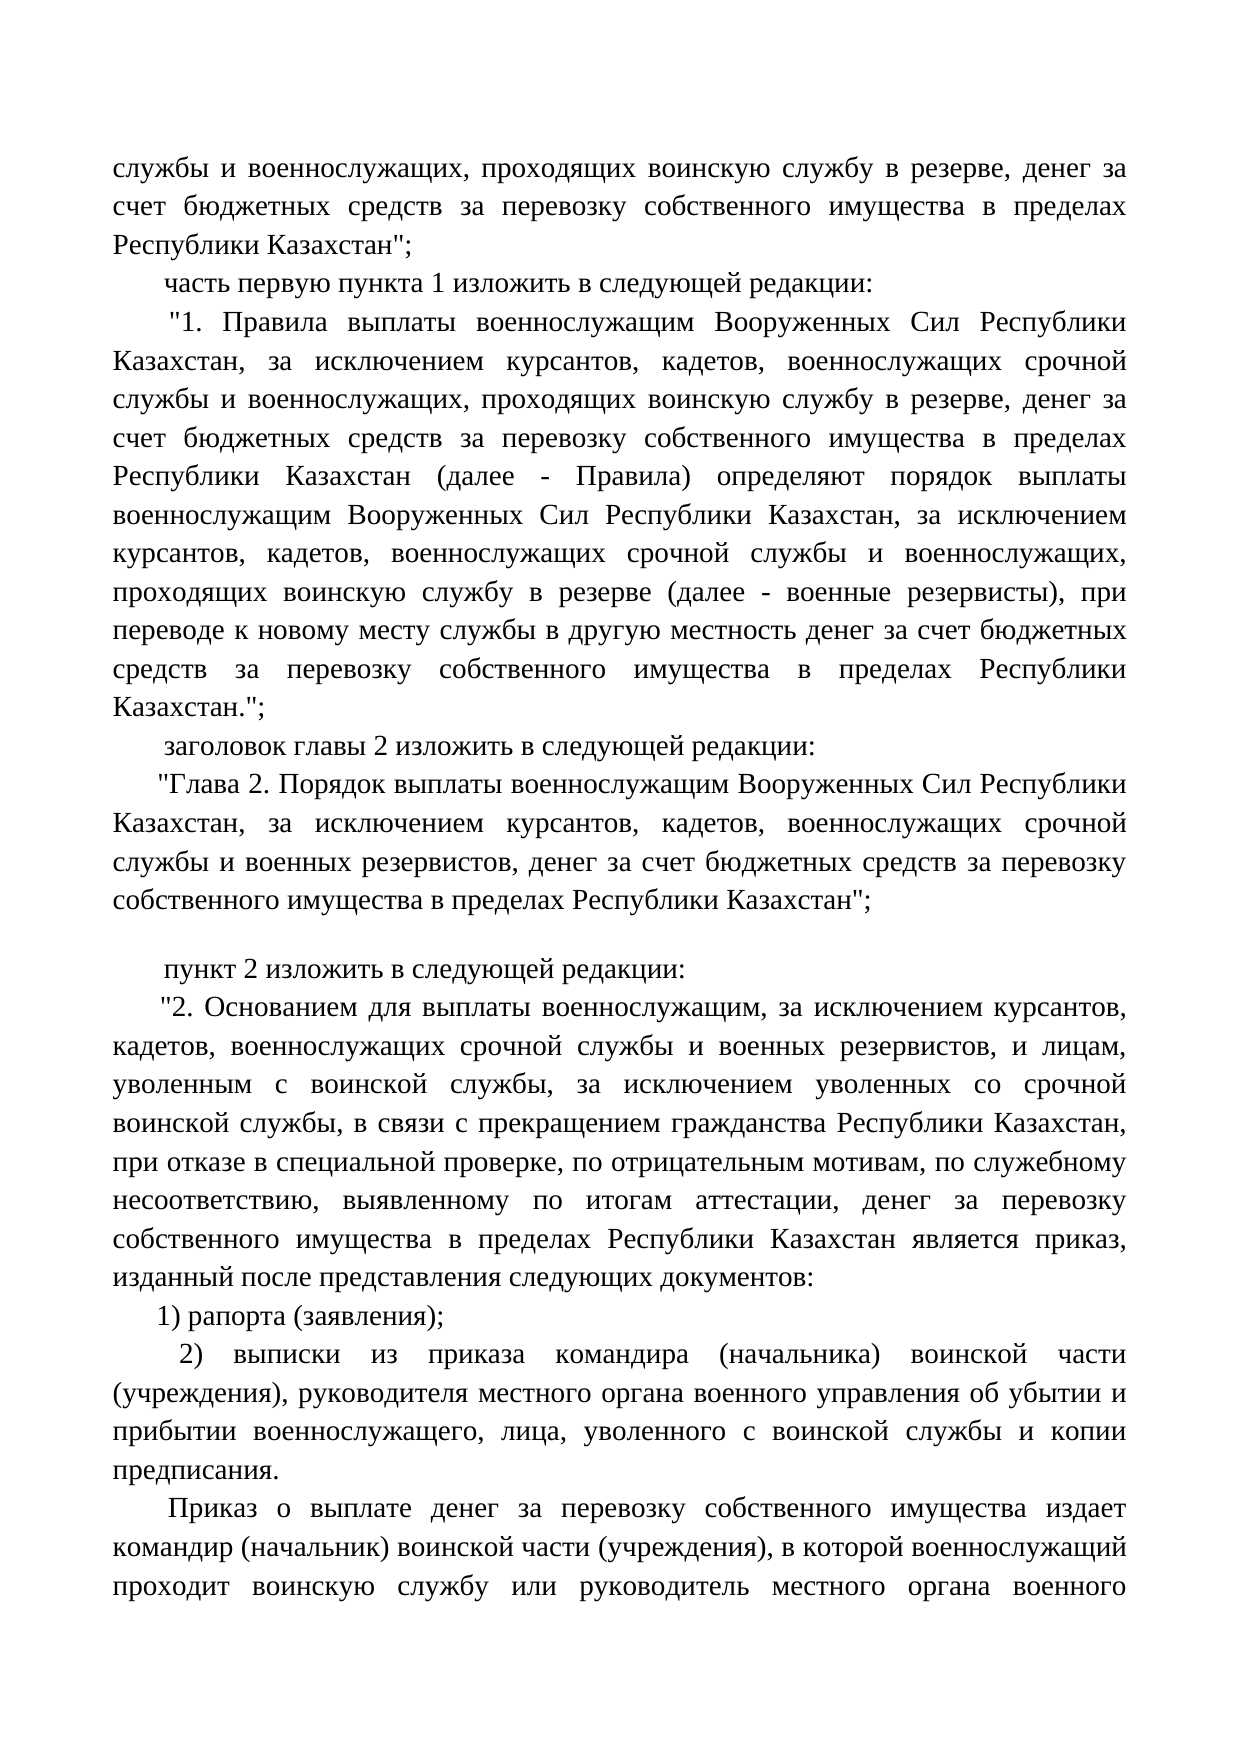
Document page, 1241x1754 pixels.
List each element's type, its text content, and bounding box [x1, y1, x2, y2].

text "2. Основанием для выплаты военнослужащим, за исключением курсантов, кадетов, военнослужащих срочной службы и военных резервистов, и лицам, уволенным с воинской службы, за исключением уволенных со срочной воинской службы, в связи с прекращением гражданства Республики Казахстан, при отказе в специальной проверке, по отрицательным мотивам, по служебному несоответствию, выявленному по итогам аттестации, денег за перевозку собственного имущества в пределах Республики Казахстан является приказ, изданный после представления следующих документов: [112, 989, 1128, 1293]
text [112, 1491, 1128, 1601]
text 2) выписки из приказа командира (начальника) воинской части (учреждения), руководителя местного органа военного управления об убытии и прибытии военнослужащего, лица, уволенного с воинской службы и копии предписания. [112, 1336, 1128, 1486]
text 1) рапорта (заявления); [112, 1298, 1128, 1331]
text "Глава 2. Порядок выплаты военнослужащим Вооруженных Сил Республики Казахстан, за исключением курсантов, кадетов, военнослужащих срочной службы и военных резервистов, денег за счет бюджетных средств за перевозку собственного имущества в пределах Республики Казахстан"; [112, 767, 1128, 916]
text "1. Правила выплаты военнослужащим Вооруженных Сил Республики Казахстан, за исключением курсантов, кадетов, военнослужащих срочной службы и военнослужащих, проходящих воинскую службу в резерве, денег за счет бюджетных средств за перевозку собственного имущества в пределах Республики Казахстан (далее - Правила) определяют порядок выплаты военнослужащим Вооруженных Сил Республики Казахстан, за исключением курсантов, кадетов, военнослужащих срочной службы и военнослужащих, проходящих воинскую службу в резерве (далее - военные резервисты), при переводе к новому месту службы в другую местность денег за счет бюджетных средств за перевозку собственного имущества в пределах Республики Казахстан."; [112, 304, 1128, 723]
text часть первую пункта 1 изложить в следующей редакции: [112, 266, 1128, 299]
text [112, 150, 1128, 261]
text пункт 2 изложить в следующей редакции: [112, 951, 1128, 984]
text заголовок главы 2 изложить в следующей редакции: [112, 728, 1128, 762]
